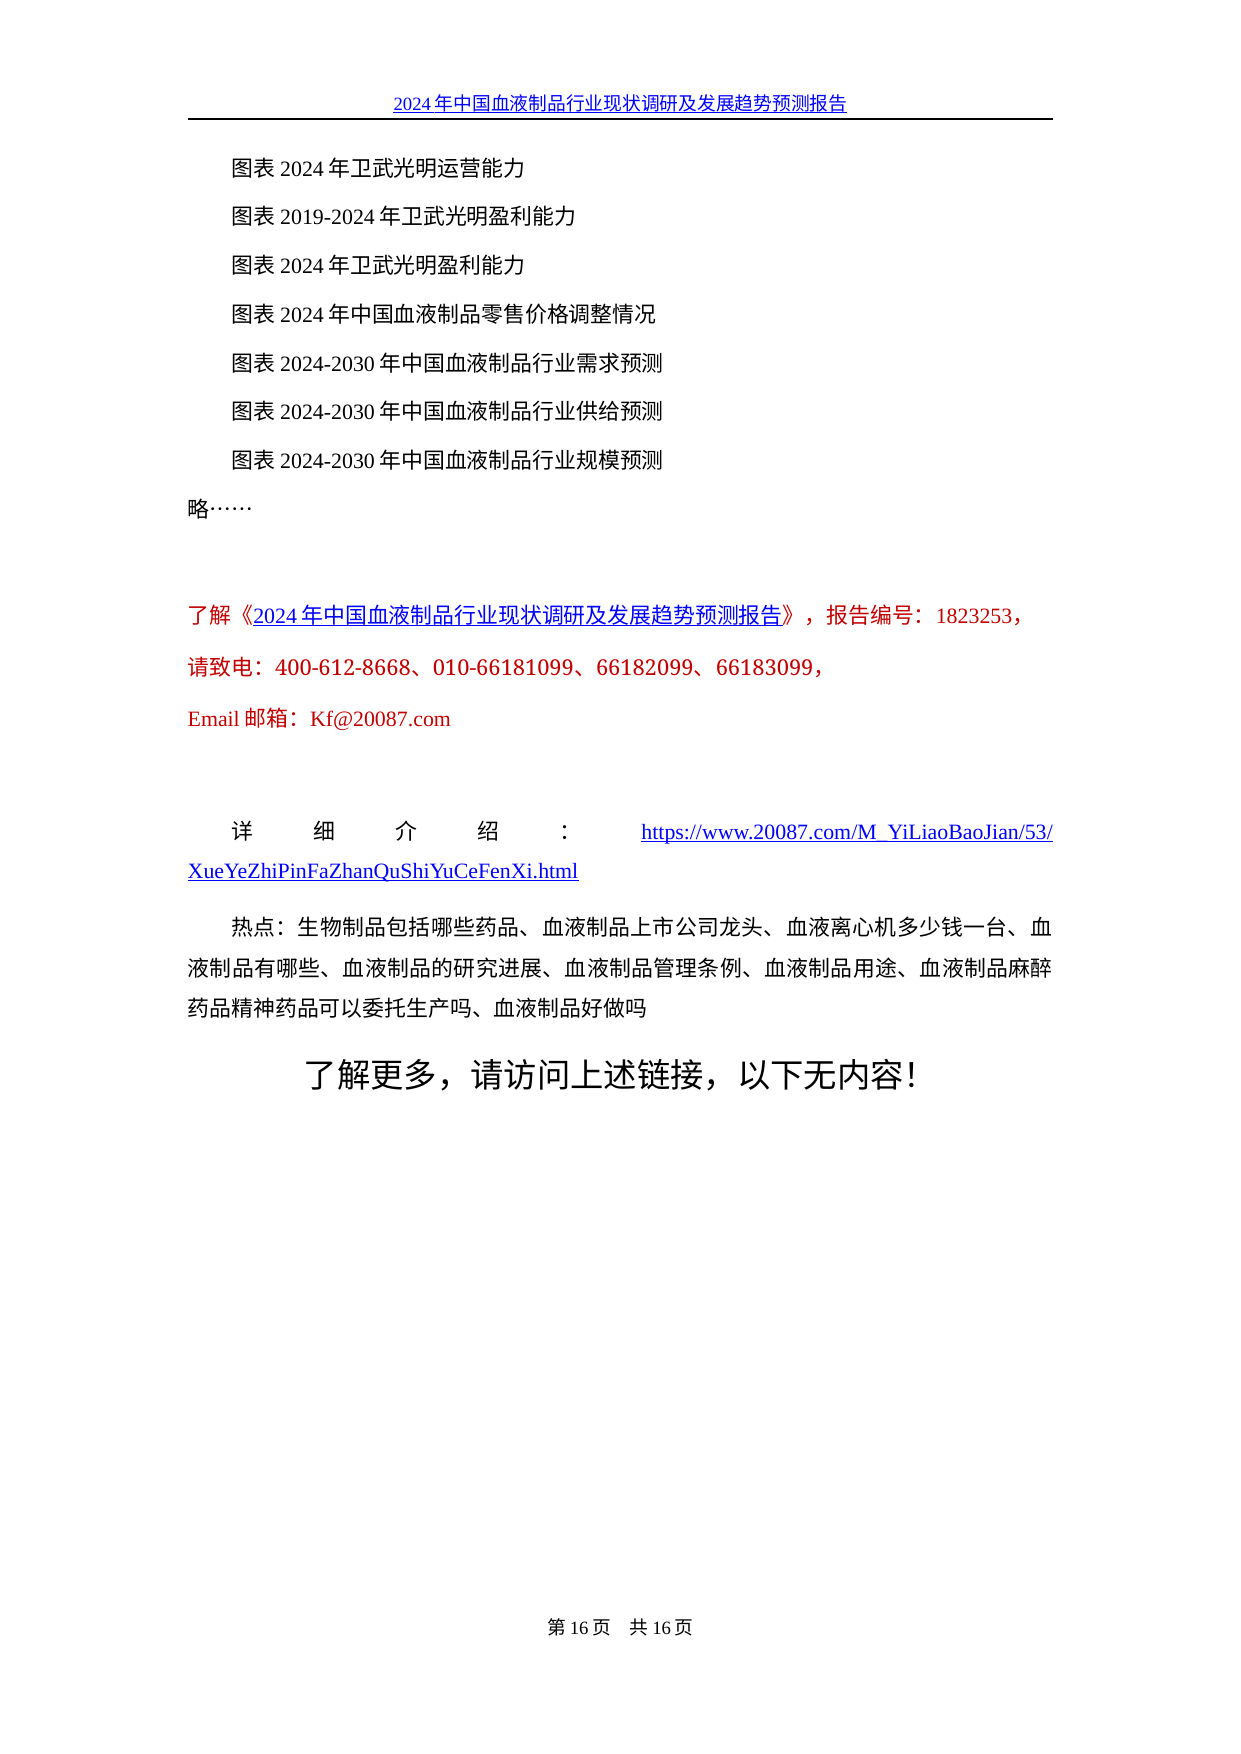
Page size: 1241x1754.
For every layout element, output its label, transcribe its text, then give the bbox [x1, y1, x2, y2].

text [187, 150, 1053, 524]
text 热点：生物制品包括哪些药品、血液制品上市公司龙头、血液离心机多少钱一台、血液制品有哪些、血液制品的研究进展、血液制品管理条例、血液制品用途、血液制品麻醉药品精神药品可以委托生产吗、血液制品好做吗 [187, 909, 1053, 1023]
title 了解更多，请访问上述链接，以下无内容！ [187, 1041, 1053, 1106]
text 请致电：400-612-8668、010-66181099、66182099、66183099， [187, 649, 1053, 682]
text 了解《2024年中国血液制品行业现状调研及发展趋势预测报告》，报告编号：1823253， [187, 598, 1053, 630]
text 详细介绍：https://www.20087.com/M_YiLiaoBaoJian/53/XueYeZhiPinFaZhanQuShiYuCeFenXi.html [187, 814, 1053, 887]
text Email邮箱：Kf@20087.com [187, 701, 1053, 733]
